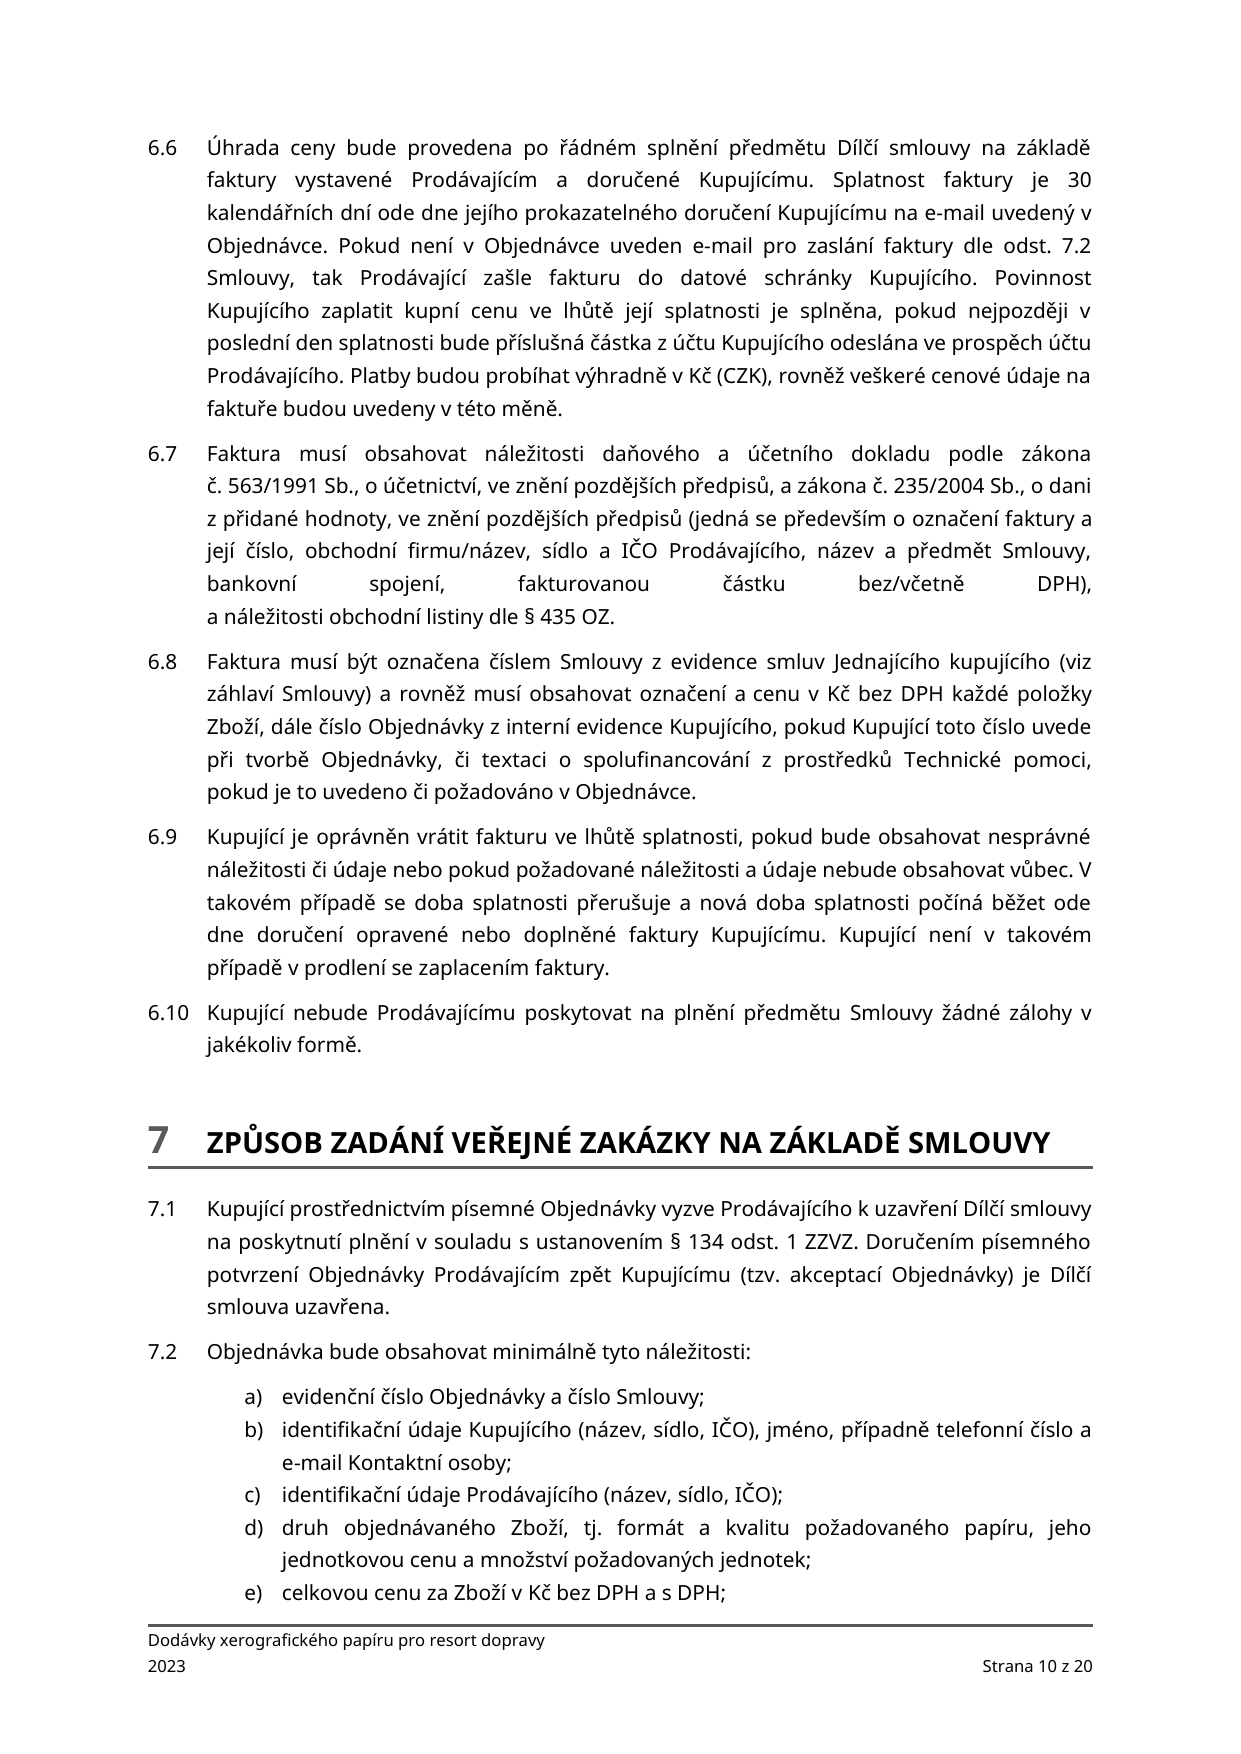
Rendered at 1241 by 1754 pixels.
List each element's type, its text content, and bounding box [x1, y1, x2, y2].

text Faktura musí být označena číslem Smlouvy z evidence smluv Jednajícího kupujícího (viz záhlaví Smlouvy) a rovněž musí obsahovat označení a cenu v Kč bez DPH každé položky Zboží, dále číslo Objednávky z interní evidence Kupujícího, pokud Kupující toto číslo uvede při tvorbě Objednávky, či textaci o spolufinancování z prostředků Technické pomoci, pokud je to uvedeno či požadováno v Objednávce. [148, 647, 1093, 806]
text Kupující je oprávněn vrátit fakturu ve lhůtě splatnosti, pokud bude obsahovat nesprávné náležitosti či údaje nebo pokud požadované náležitosti a údaje nebude obsahovat vůbec. V takovém případě se doba splatnosti přerušuje a nová doba splatnosti počíná běžet ode dne doručení opravené nebo doplněné faktury Kupujícímu. Kupující není v takovém případě v prodlení se zaplacením faktury. [148, 822, 1093, 981]
list identifikační údaje Prodávajícího (název, sídlo, IČO); [244, 1480, 1093, 1509]
list identifikační údaje Kupujícího (název, sídlo, IČO), jméno, případně telefonní číslo a e‐mail Kontaktní osoby; [244, 1415, 1093, 1476]
text Kupující prostřednictvím písemné Objednávky vyzve Prodávajícího k uzavření Dílčí smlouvy na poskytnutí plnění v souladu s ustanovením § 134 odst. 1 ZZVZ. Doručením písemného potvrzení Objednávky Prodávajícím zpět Kupujícímu (tzv. akceptací Objednávky) je Dílčí smlouva uzavřena. [148, 1194, 1093, 1321]
text ZPŮSOB ZADÁNÍ VEŘEJNÉ ZAKÁZKY NA ZÁKLADĚ SMLOUVY [148, 1113, 1093, 1166]
list evidenční číslo Objednávky a číslo Smlouvy; [244, 1382, 1093, 1411]
list druh objednávaného Zboží, tj. formát a kvalitu požadovaného papíru, jeho jednotkovou cenu a množství požadovaných jednotek; [244, 1513, 1093, 1574]
text Úhrada ceny bude provedena po řádném splnění předmětu Dílčí smlouvy na základě faktury vystavené Prodávajícím a doručené Kupujícímu. Splatnost faktury je 30 kalendářních dní ode dne jejího prokazatelného doručení Kupujícímu na e-mail uvedený v Objednávce. Pokud není v Objednávce uveden e-mail pro zaslání faktury dle odst. 7.2 Smlouvy, tak Prodávající zašle fakturu do datové schránky Kupujícího. Povinnost Kupujícího zaplatit kupní cenu ve lhůtě její splatnosti je splněna, pokud nejpozději v poslední den splatnosti bude příslušná částka z účtu Kupujícího odeslána ve prospěch účtu Prodávajícího. Platby budou probíhat výhradně v Kč (CZK), rovněž veškeré cenové údaje na faktuře budou uvedeny v této měně. [148, 133, 1093, 422]
text Faktura musí obsahovat náležitosti daňového a účetního dokladu podle zákona č. 563/1991 Sb., o účetnictví, ve znění pozdějších předpisů, a zákona č. 235/2004 Sb., o dani z přidané hodnoty, ve znění pozdějších předpisů (jedná se především o označení faktury a její číslo, obchodní firmu/název, sídlo a IČO Prodávajícího, název a předmět Smlouvy, bankovní spojení, fakturovanou částku bez/včetně DPH), a náležitosti obchodní listiny dle § 435 OZ. [148, 439, 1093, 630]
text Kupující nebude Prodávajícímu poskytovat na plnění předmětu Smlouvy žádné zálohy v jakékoliv formě. [148, 998, 1093, 1059]
text Objednávka bude obsahovat minimálně tyto náležitosti: [148, 1337, 1093, 1366]
list celkovou cenu za Zboží v Kč bez DPH a s DPH; [244, 1578, 1093, 1607]
